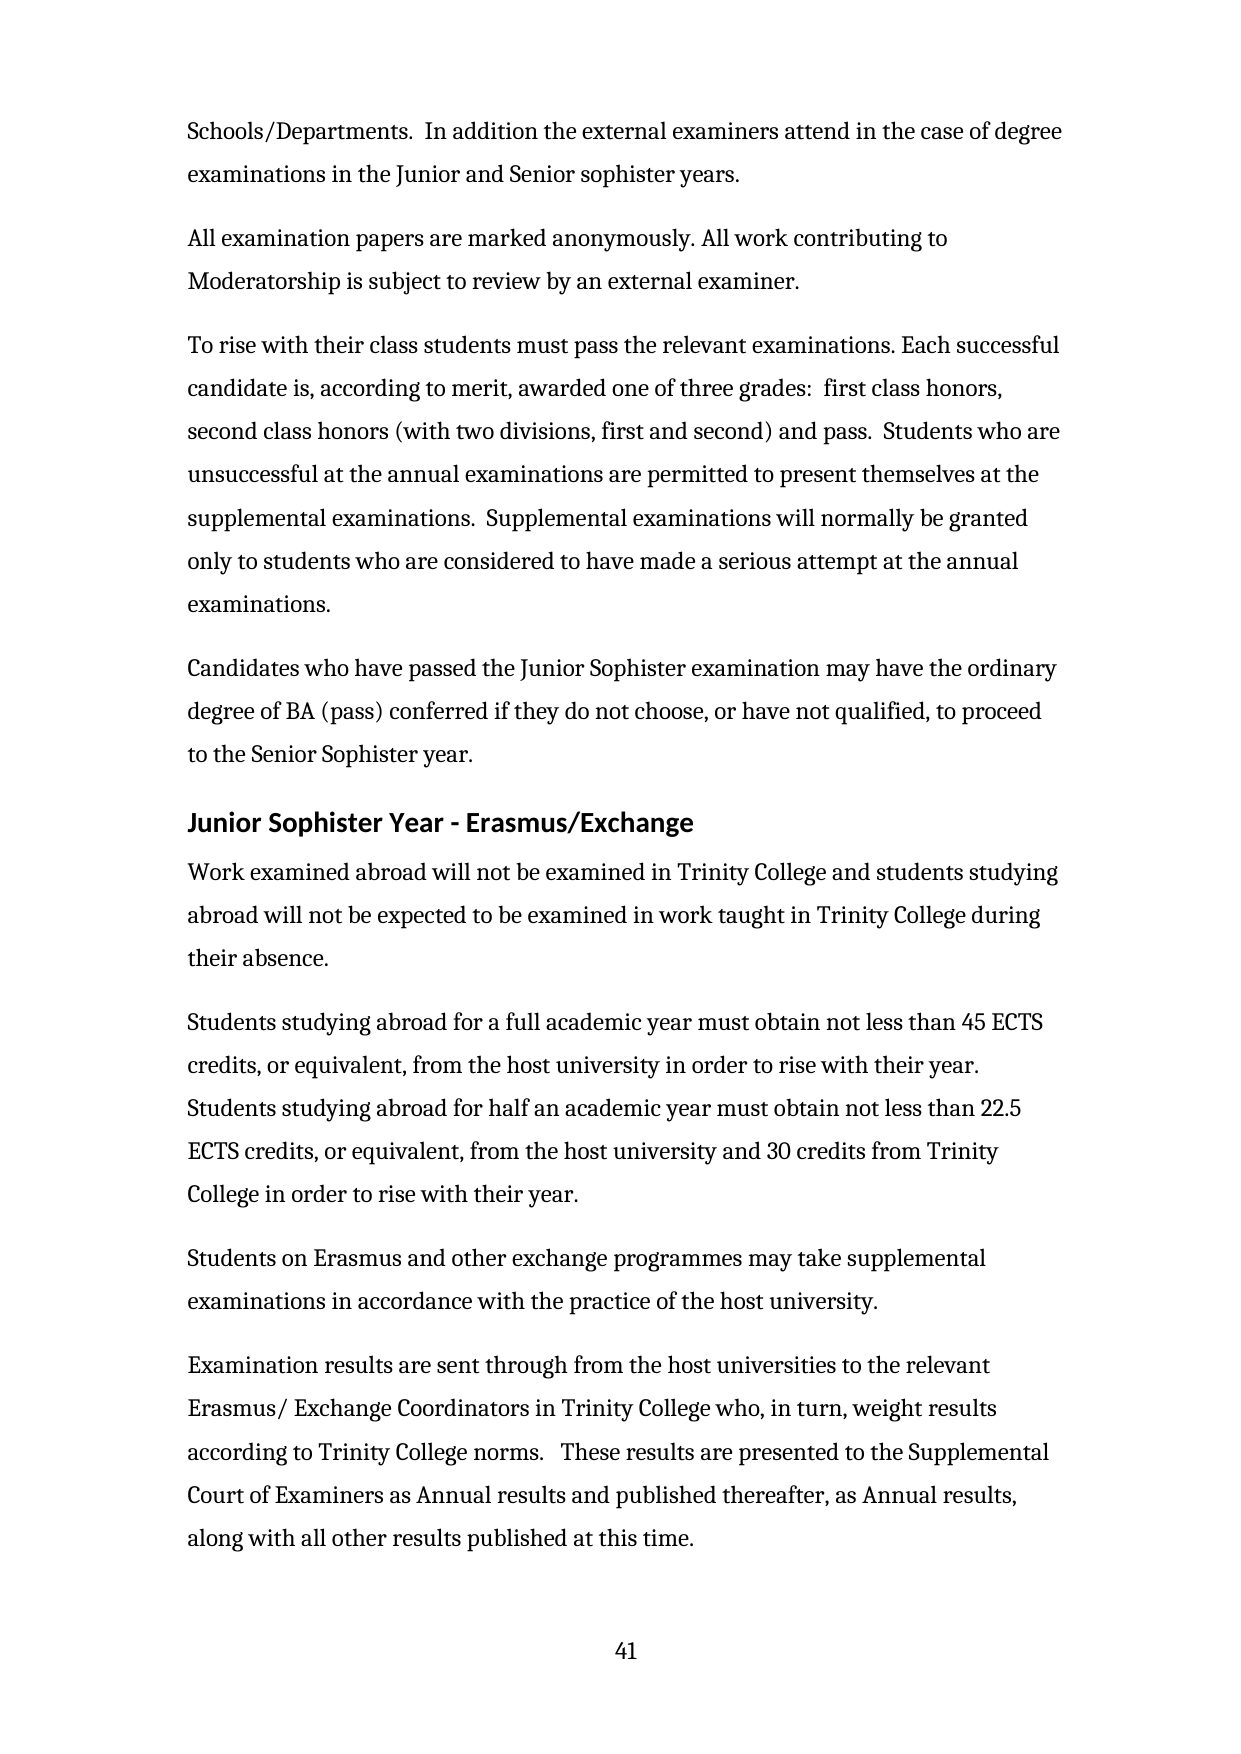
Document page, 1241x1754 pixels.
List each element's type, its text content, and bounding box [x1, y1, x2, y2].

text Candidates who have passed the Junior Sophister examination may have the ordinary degree of BA (pass) conferred if they do not choose, or have not qualified, to proceed to the Senior Sophister year. [187, 654, 1064, 769]
text Examination results are sent through from the host universities to the relevant Erasmus/ Exchange Coordinators in Trinity College who, in turn, weight results according to Trinity College norms. These results are presented to the Supplemental Court of Examiners as Annual results and published thereafter, as Annual results, along with all other results published at this time. [187, 1351, 1064, 1552]
text Work examined abroad will not be examined in Trinity College and students studying abroad will not be expected to be examined in work taught in Trinity College during their absence. [187, 857, 1064, 972]
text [187, 117, 1064, 189]
text Students studying abroad for a full academic year must obtain not less than 45 ECTS credits, or equivalent, from the host university in order to rise with their year. Students studying abroad for half an academic year must obtain not less than 22.5 ECTS credits, or equivalent, from the host university and 30 credits from Trinity College in order to rise with their year. [187, 1008, 1064, 1209]
text All examination papers are marked anonymously. All work contributing to Moderatorship is subject to review by an external examiner. [187, 224, 1064, 296]
subtitle Junior Sophister Year - Erasmus/Exchange [187, 804, 1064, 839]
text To rise with their class students must pass the relevant examinations. Each successful candidate is, according to merit, awarded one of three grades: first class honors, second class honors (with two divisions, first and second) and pass. Students who are unsuccessful at the annual examinations are permitted to present themselves at the supplemental examinations. Supplemental examinations will normally be granted only to students who are considered to have made a serious attempt at the annual examinations. [187, 331, 1064, 618]
text Students on Erasmus and other exchange programmes may take supplemental examinations in accordance with the practice of the host university. [187, 1244, 1064, 1316]
